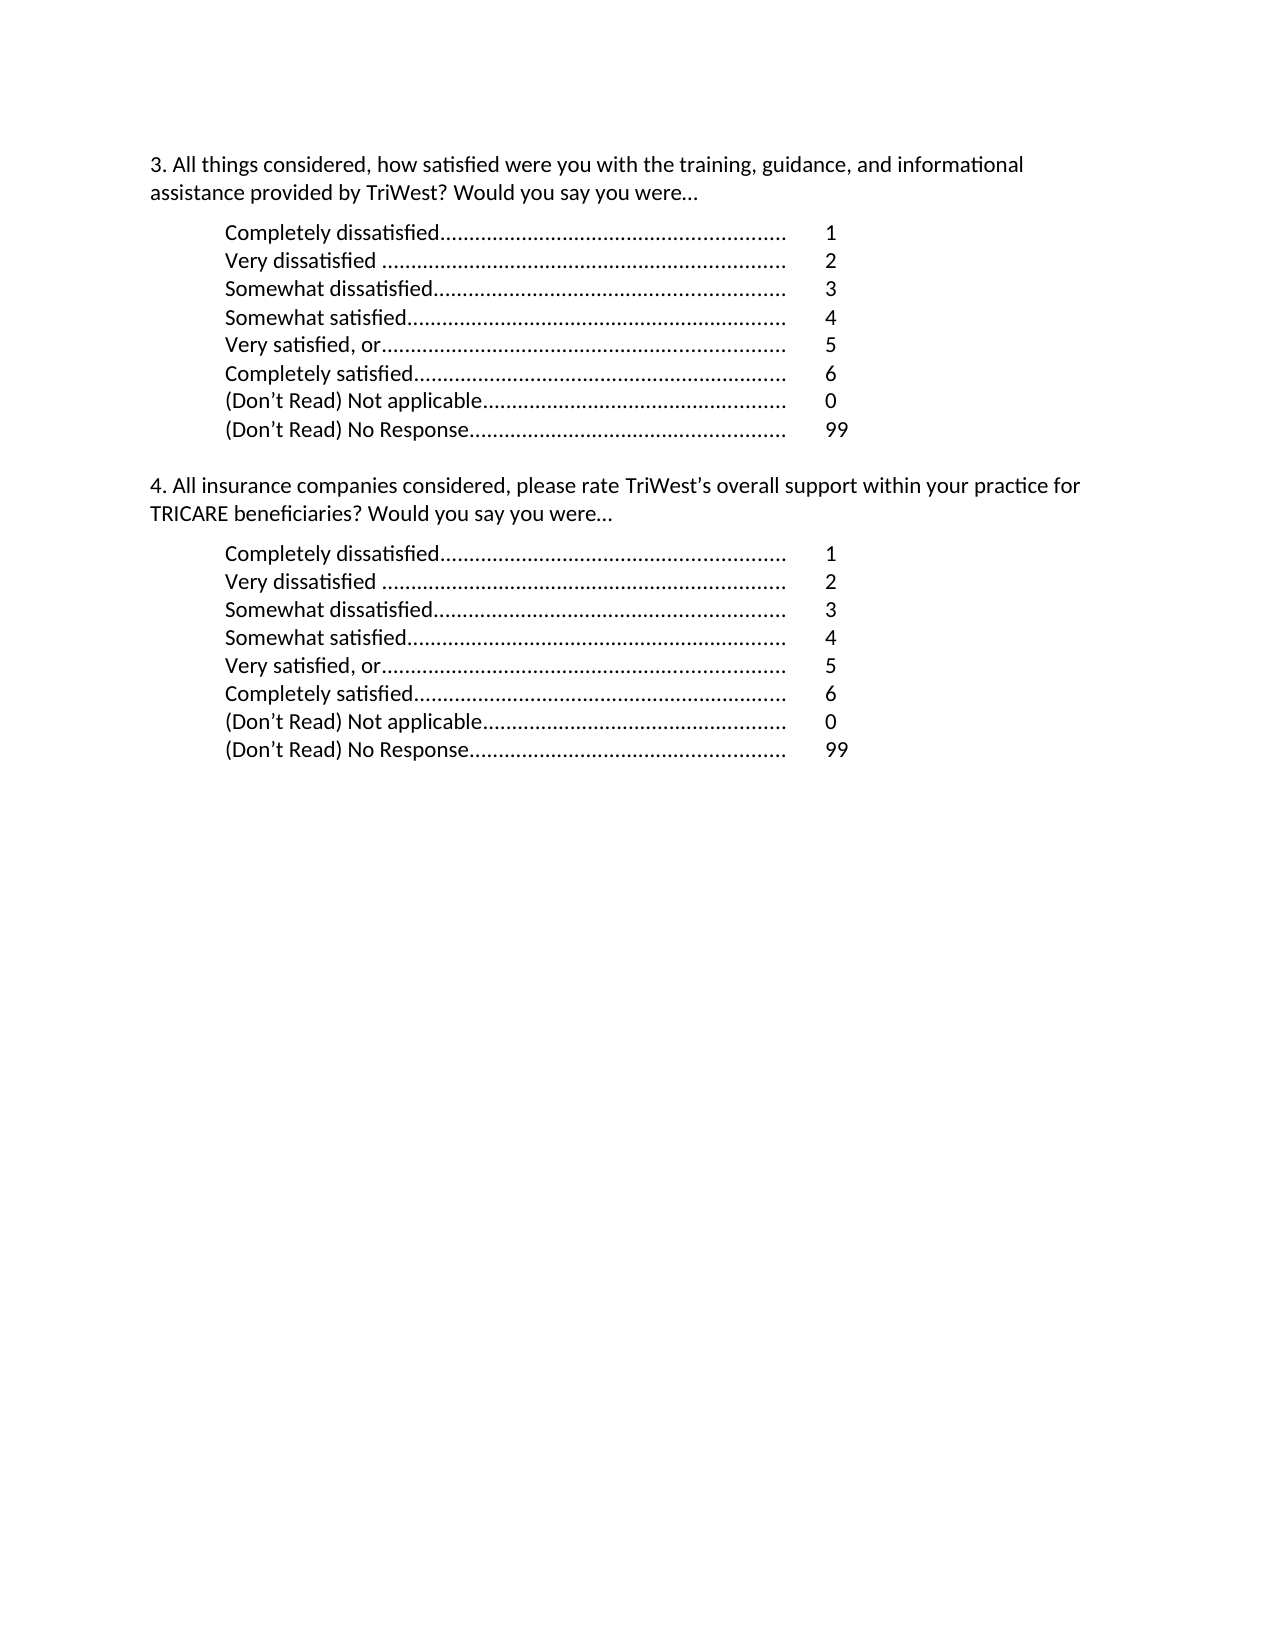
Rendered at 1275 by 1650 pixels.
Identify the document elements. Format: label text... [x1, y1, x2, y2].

text Somewhat satisfied 4 [225, 623, 1125, 651]
text Very satisfied, or 5 [225, 331, 1125, 359]
text Somewhat dissatisfied 3 [225, 595, 1125, 623]
text Very dissatisfied 2 [225, 247, 1125, 274]
text 3. All things considered, how satisfied were you with the training, guidance, and informational assistance provided by TriWest? Would you say you were… [150, 150, 1125, 206]
text (Don’t Read) Not applicable 0 [225, 387, 1125, 415]
text (Don’t Read) No Response 99 [225, 735, 1125, 763]
text Completely dissatisfied 1 [225, 218, 1125, 247]
text (Don’t Read) Not applicable 0 [225, 707, 1125, 735]
text Somewhat satisfied 4 [225, 303, 1125, 331]
text (Don’t Read) No Response 99 [225, 415, 1125, 443]
text Very satisfied, or 5 [225, 651, 1125, 679]
text Completely satisfied 6 [225, 679, 1125, 707]
text Completely satisfied 6 [225, 359, 1125, 387]
text 4. All insurance companies considered, please rate TriWest’s overall support within your practice for TRICARE beneficiaries? Would you say you were… [150, 471, 1125, 527]
text Completely dissatisfied 1 [225, 539, 1125, 567]
text Very dissatisfied 2 [225, 567, 1125, 595]
text Somewhat dissatisfied 3 [225, 274, 1125, 303]
